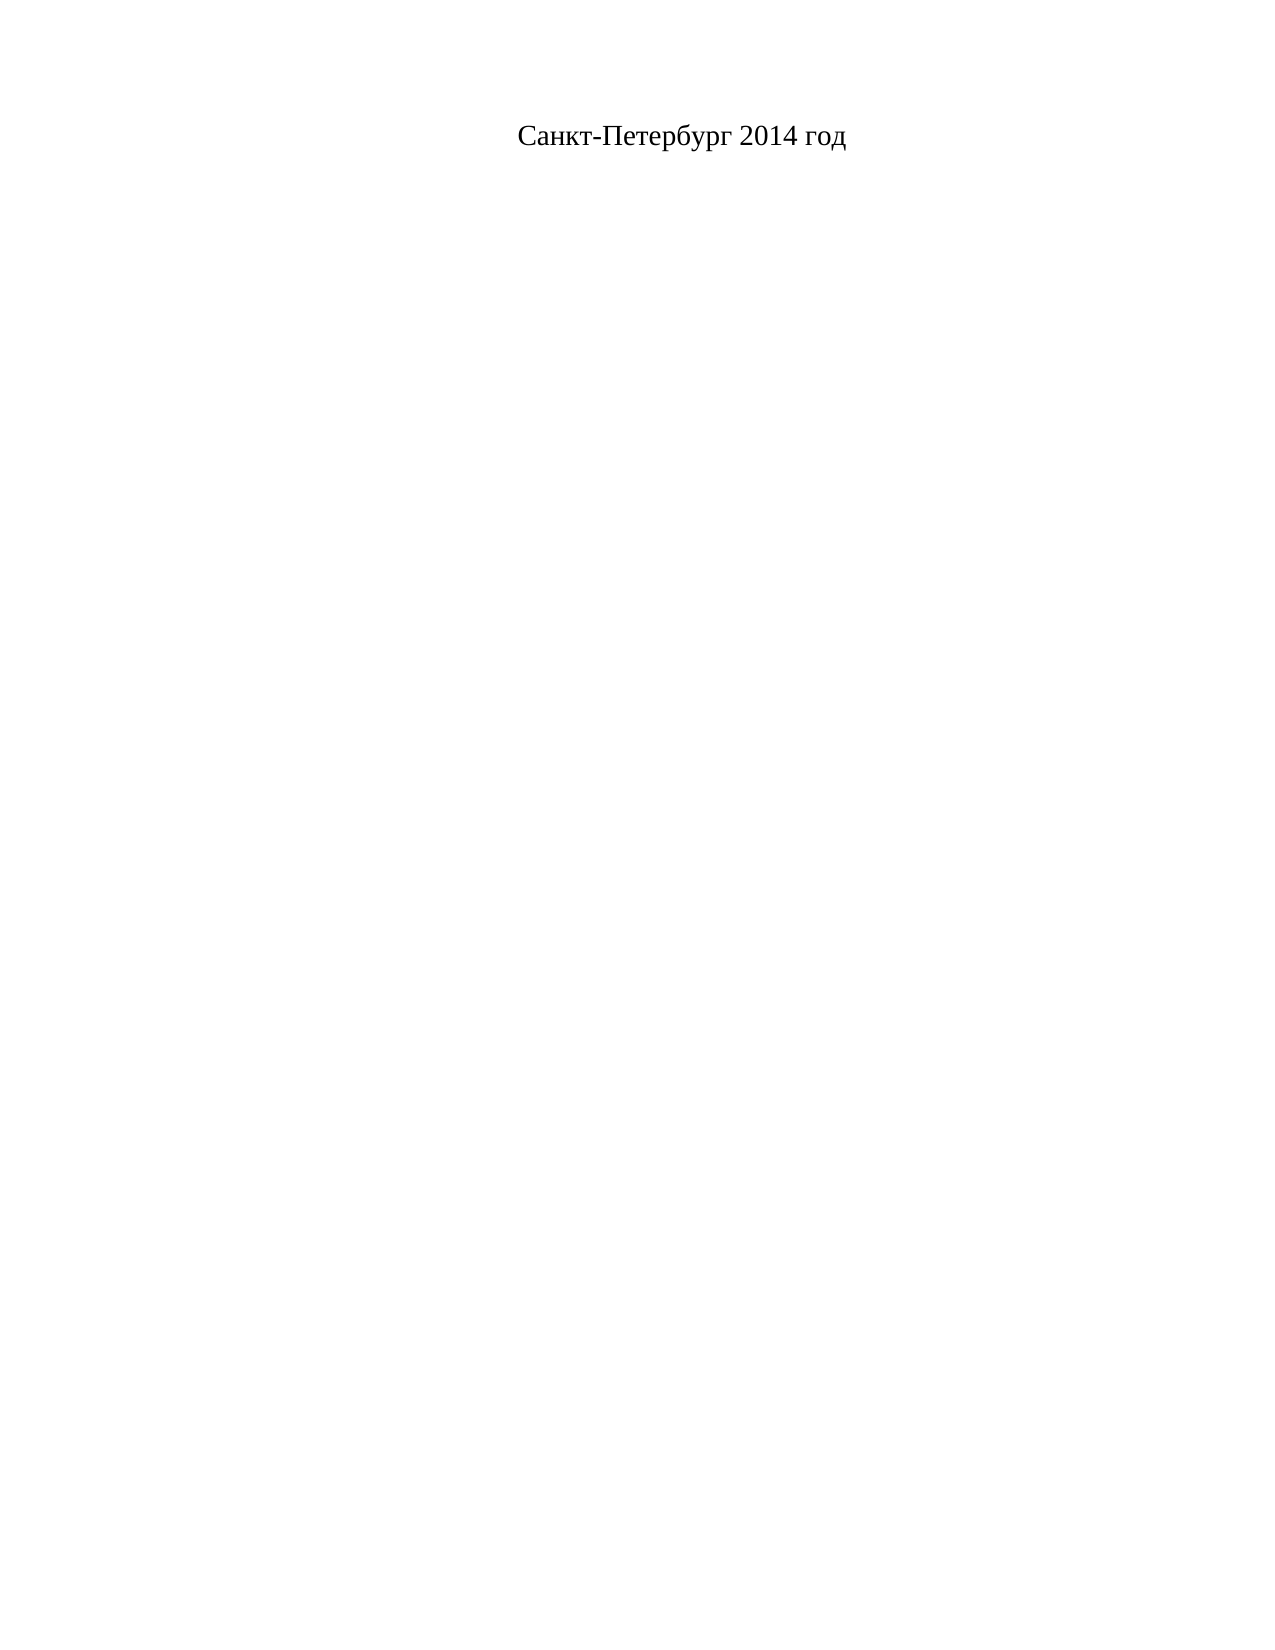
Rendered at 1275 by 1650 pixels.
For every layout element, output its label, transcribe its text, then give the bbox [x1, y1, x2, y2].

text Санкт-Петербург 2014 год [177, 118, 1186, 152]
